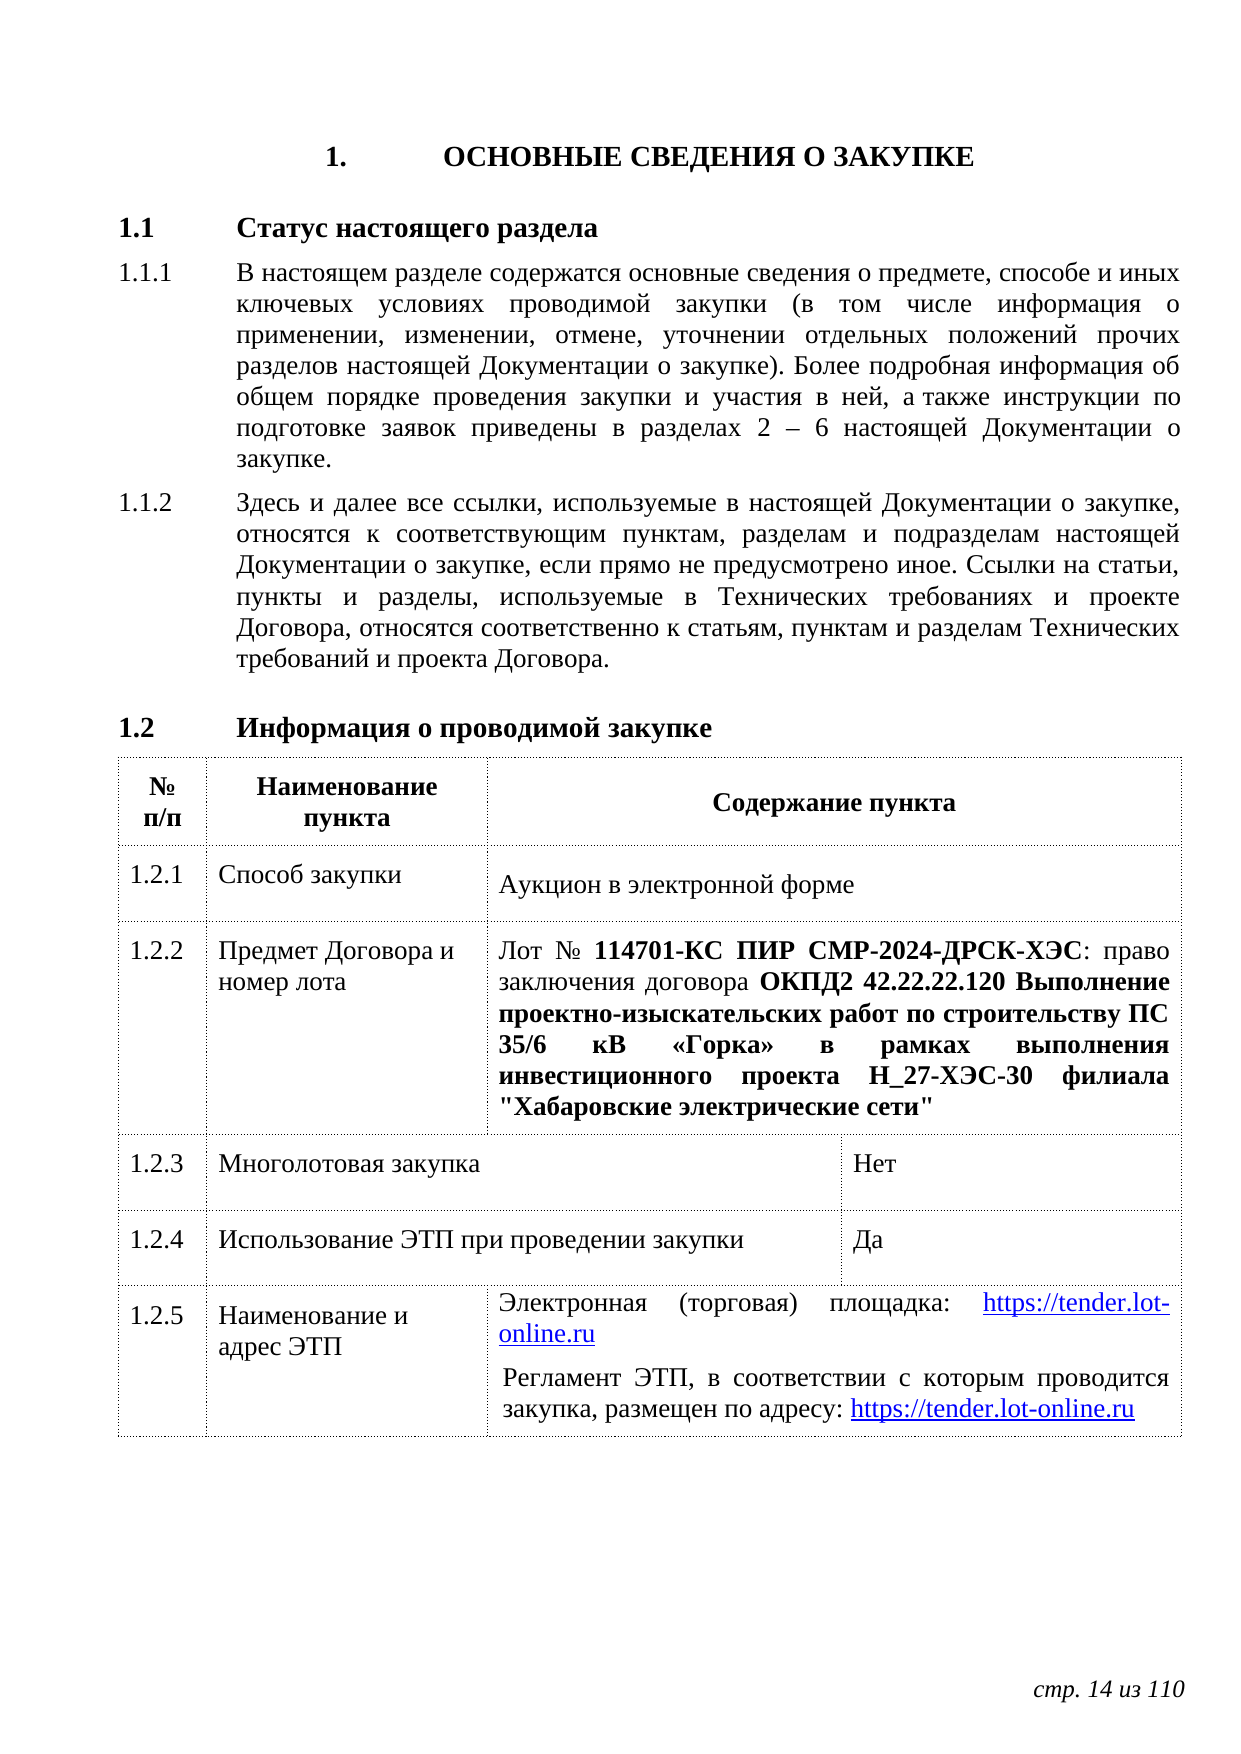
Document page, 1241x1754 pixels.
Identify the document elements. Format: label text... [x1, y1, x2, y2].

subtitle ОСНОВНЫЕ СВЕДЕНИЯ О ЗАКУПКЕ [118, 139, 1181, 172]
table_cell Да [842, 1210, 1181, 1285]
table_cell [118, 845, 207, 921]
list Здесь и далее все ссылки, используемые в настоящей Документации о закупке, относятся к соответствующим пунктам, разделам и подразделам настоящей Документации о закупке, если прямо не предусмотрено иное. Ссылки на статьи, пункты и разделы, используемые в Технических требованиях и проекте Договора, относятся соответственно к статьям, пунктам и разделам Технических требований и проекта Договора. [118, 486, 1181, 673]
table_cell [118, 921, 207, 1134]
subtitle Статус настоящего раздела [118, 210, 1181, 243]
table_header Наименование пункта [207, 757, 487, 845]
subtitle Информация о проводимой закупке [118, 711, 1181, 744]
table_cell Нет [842, 1134, 1181, 1209]
table_cell [118, 1210, 207, 1285]
table_cell [118, 1134, 207, 1209]
table_cell Аукцион в электронной форме [487, 845, 1181, 921]
table_cell Наименование и адрес ЭТП [207, 1285, 487, 1436]
table_cell Использование ЭТП при проведении закупки [207, 1210, 842, 1285]
table_cell Электронная (торговая) площадка: https://tender.lot-online.ru Регламент ЭТП, в соответствии с которым проводится закупка, размещен по адресу: https://tender.lot-online.ru [487, 1285, 1181, 1436]
table_header Содержание пункта [487, 757, 1181, 845]
table_cell Лот № 114701-КС ПИР СМР-2024-ДРСК-ХЭС: право заключения договора ОКПД2 42.22.22.120 Выполнение проектно-изыскательских работ по строительству ПС 35/6 кВ «Горка» в рамках выполнения инвестиционного проекта H_27-ХЭС-30 филиала "Хабаровские электрические сети" [487, 921, 1181, 1134]
table_cell [118, 1285, 207, 1436]
table_cell Способ закупки [207, 845, 487, 921]
table_header № п/п [118, 757, 207, 845]
table_cell Многолотовая закупка [207, 1134, 842, 1209]
table_cell Предмет Договора и номер лота [207, 921, 487, 1134]
list В настоящем разделе содержатся основные сведения о предмете, способе и иных ключевых условиях проводимой закупки (в том числе информация о применении, изменении, отмене, уточнении отдельных положений прочих разделов настоящей Документации о закупке). Более подробная информация об общем порядке проведения закупки и участия в ней, а также инструкции по подготовке заявок приведены в разделах 2 – 6 настоящей Документации о закупке. [118, 256, 1181, 474]
